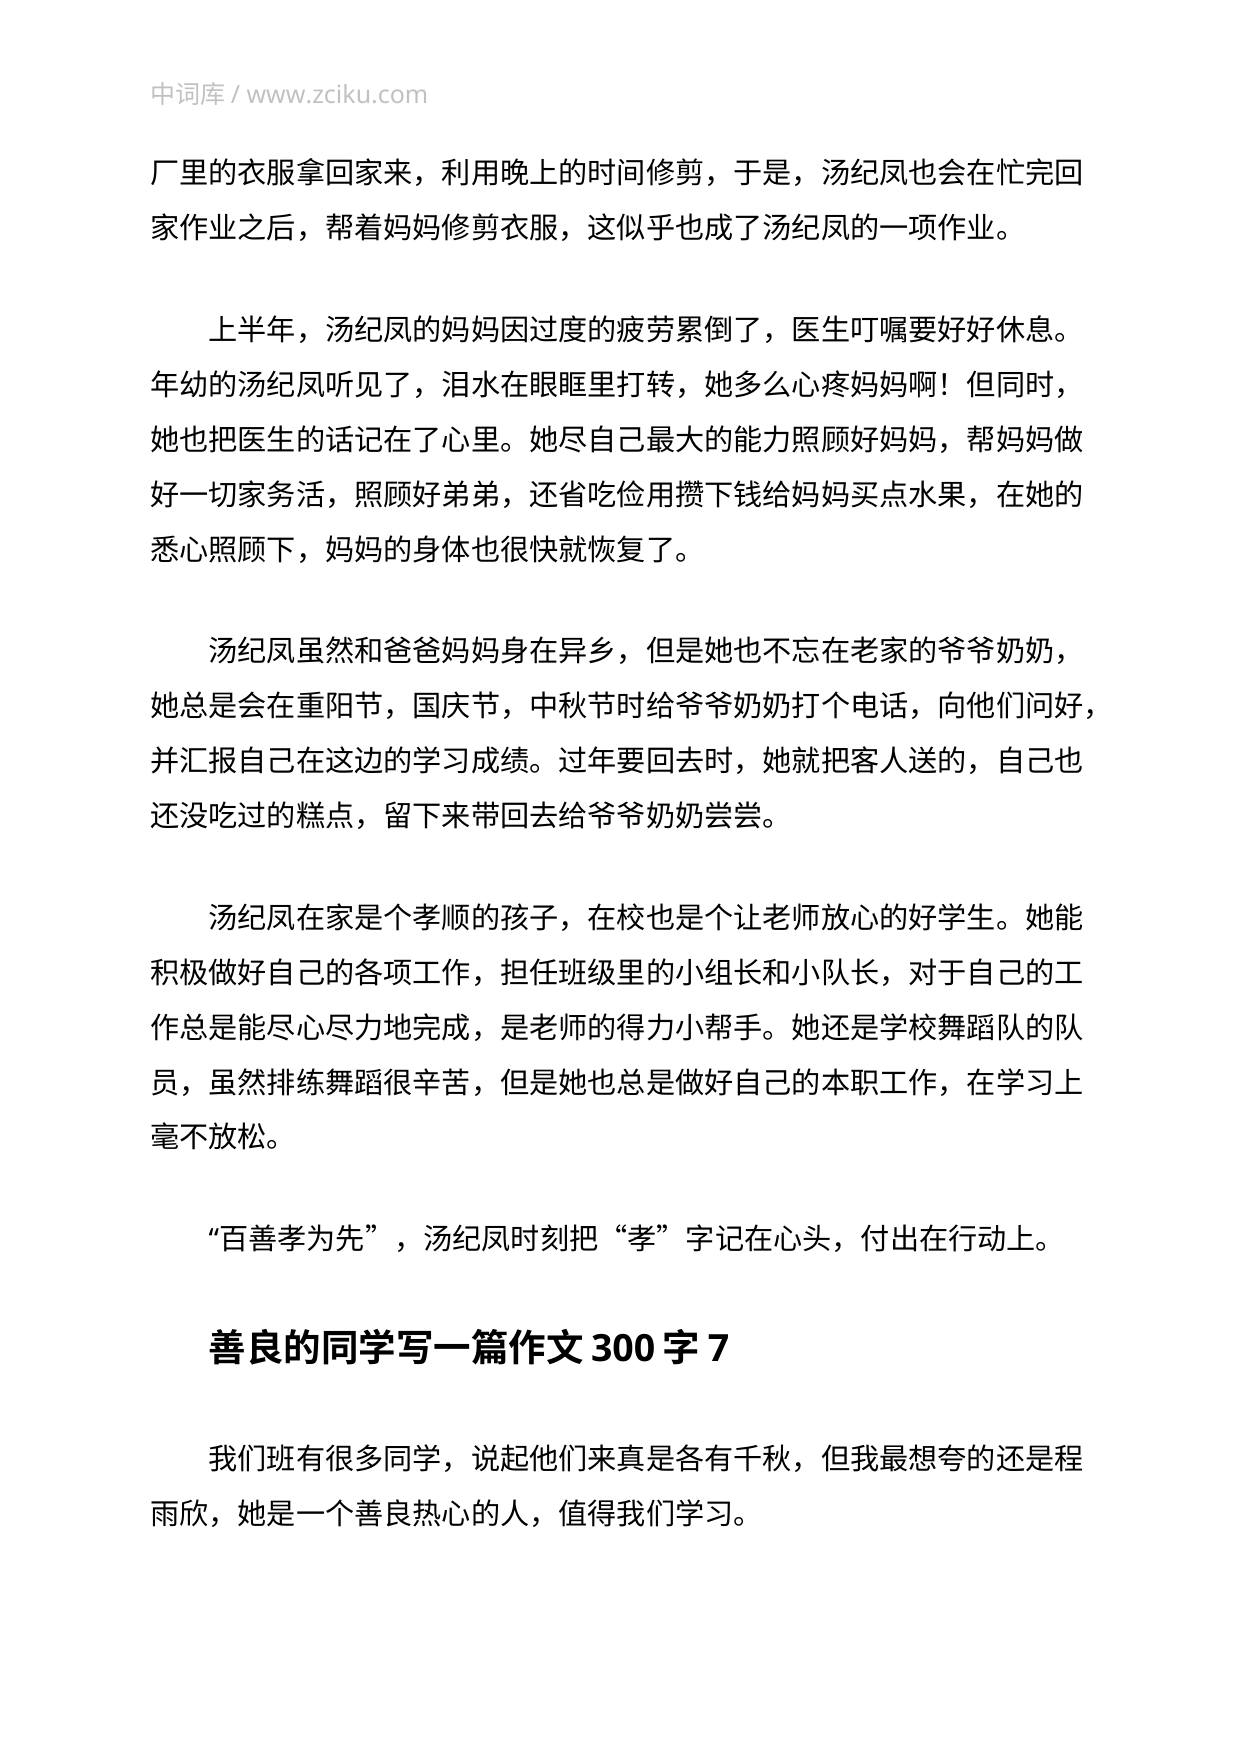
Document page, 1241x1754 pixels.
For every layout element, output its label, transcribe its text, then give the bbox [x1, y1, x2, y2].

text “百善孝为先”，汤纪凤时刻把“孝”字记在心头，付出在行动上。 [150, 1216, 1090, 1258]
text 我们班有很多同学，说起他们来真是各有千秋，但我最想夸的还是程雨欣，她是一个善良热心的人，值得我们学习。 [150, 1435, 1090, 1533]
text 上半年，汤纪凤的妈妈因过度的疲劳累倒了，医生叮嘱要好好休息。年幼的汤纪凤听见了，泪水在眼眶里打转，她多么心疼妈妈啊！但同时，她也把医生的话记在了心里。她尽自己最大的能力照顾好妈妈，帮妈妈做好一切家务活，照顾好弟弟，还省吃俭用攒下钱给妈妈买点水果，在她的悉心照顾下，妈妈的身体也很快就恢复了。 [150, 307, 1090, 568]
text 汤纪凤在家是个孝顺的孩子，在校也是个让老师放心的好学生。她能积极做好自己的各项工作，担任班级里的小组长和小队长，对于自己的工作总是能尽心尽力地完成，是老师的得力小帮手。她还是学校舞蹈队的队员，虽然排练舞蹈很辛苦，但是她也总是做好自己的本职工作，在学习上毫不放松。 [150, 894, 1090, 1156]
text 善良的同学写一篇作文300字7 [150, 1318, 1090, 1372]
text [150, 150, 1090, 247]
text 汤纪凤虽然和爸爸妈妈身在异乡，但是她也不忘在老家的爷爷奶奶，她总是会在重阳节，国庆节，中秋节时给爷爷奶奶打个电话，向他们问好，并汇报自己在这边的学习成绩。过年要回去时，她就把客人送的，自己也还没吃过的糕点，留下来带回去给爷爷奶奶尝尝。 [150, 628, 1090, 835]
